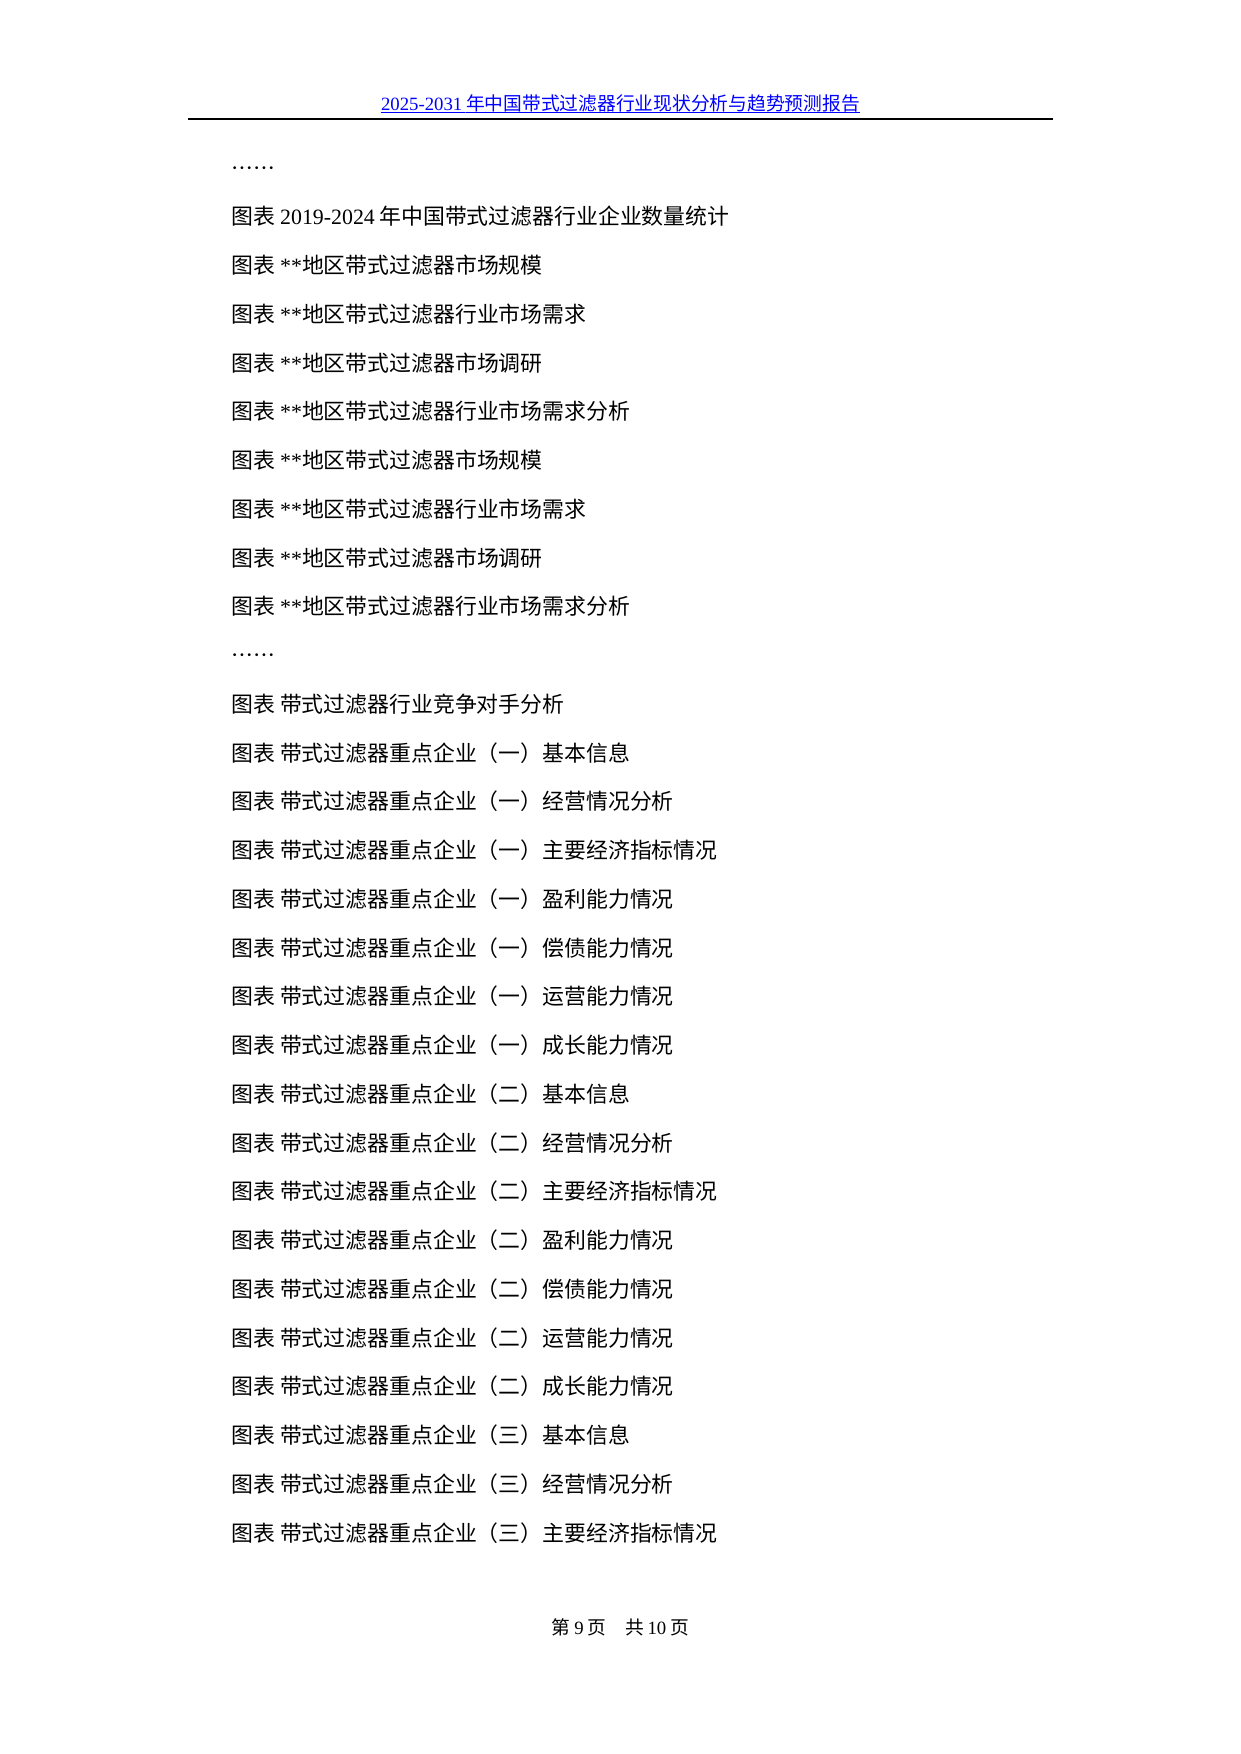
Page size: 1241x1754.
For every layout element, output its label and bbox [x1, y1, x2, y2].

text [187, 150, 1053, 1548]
